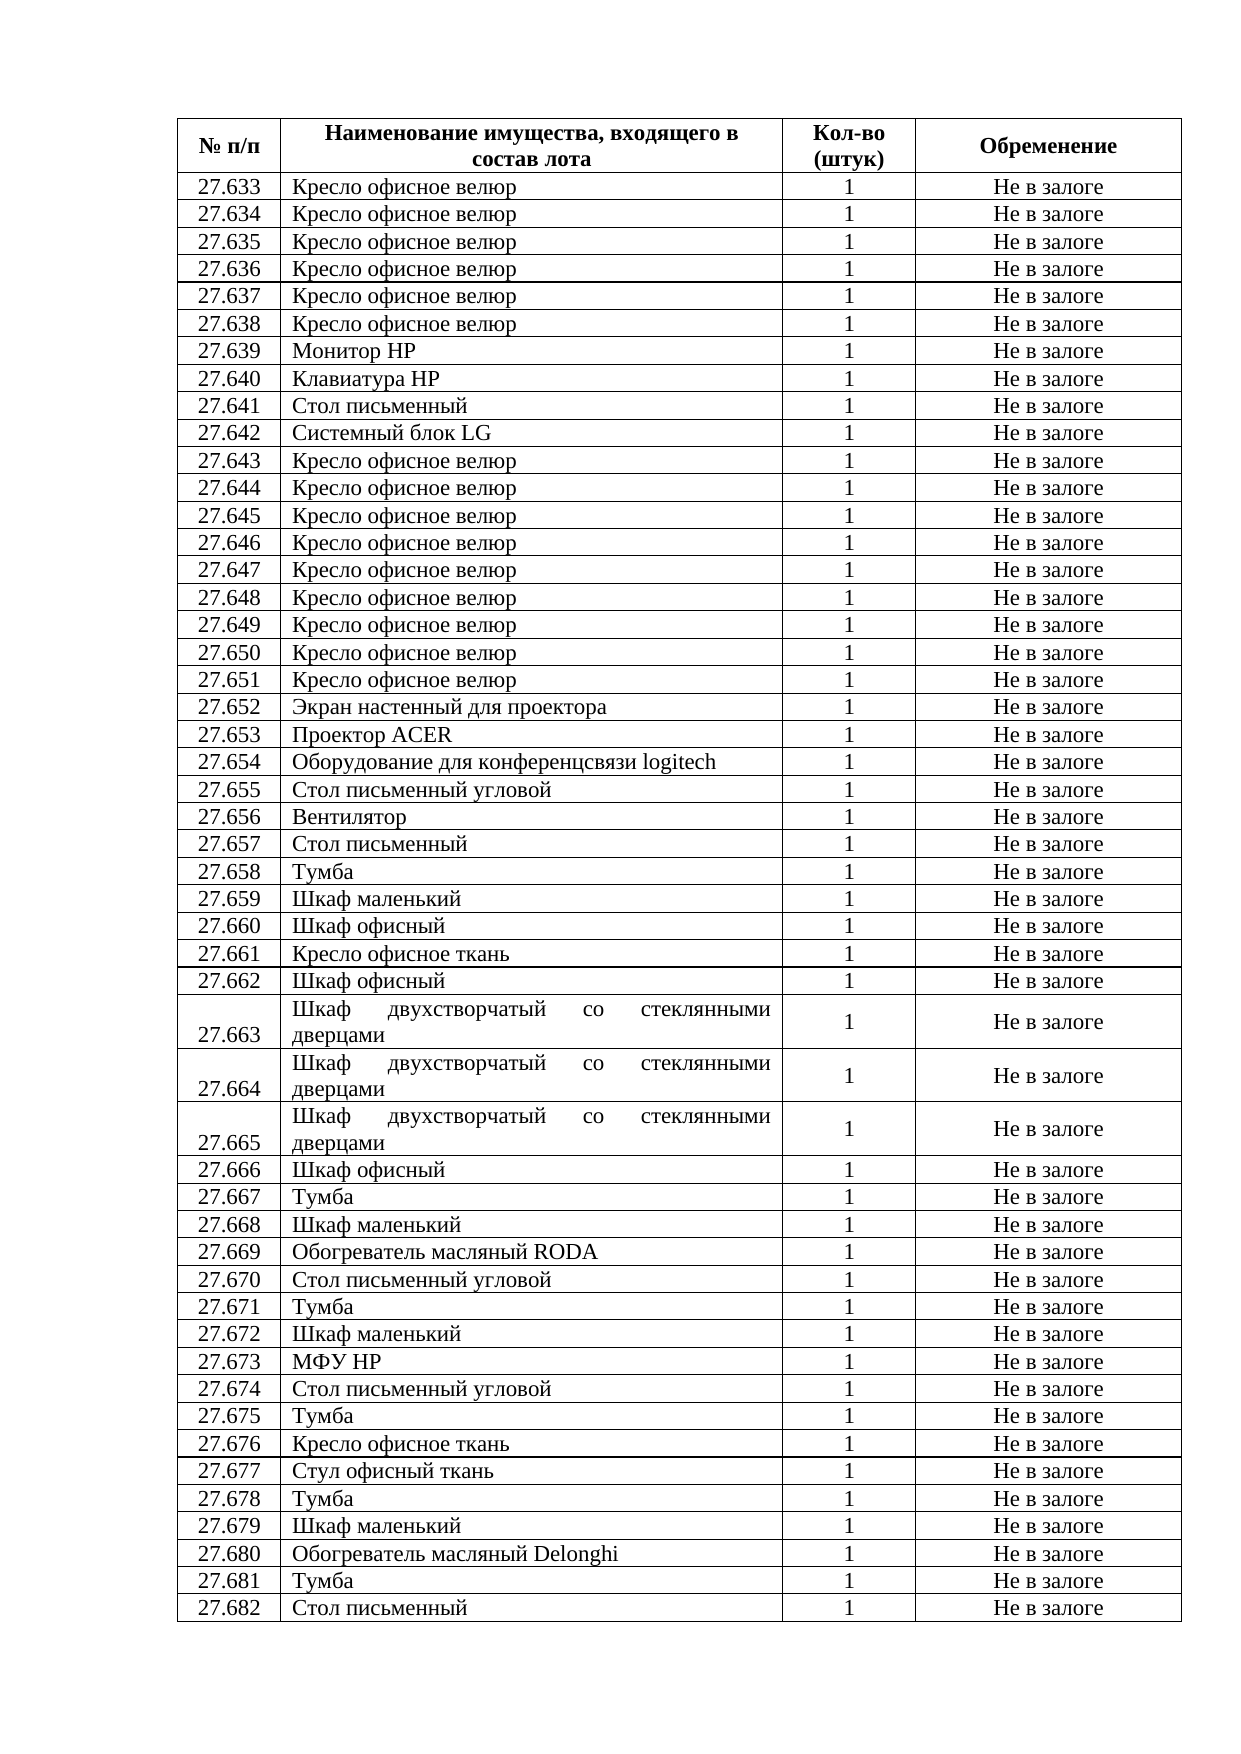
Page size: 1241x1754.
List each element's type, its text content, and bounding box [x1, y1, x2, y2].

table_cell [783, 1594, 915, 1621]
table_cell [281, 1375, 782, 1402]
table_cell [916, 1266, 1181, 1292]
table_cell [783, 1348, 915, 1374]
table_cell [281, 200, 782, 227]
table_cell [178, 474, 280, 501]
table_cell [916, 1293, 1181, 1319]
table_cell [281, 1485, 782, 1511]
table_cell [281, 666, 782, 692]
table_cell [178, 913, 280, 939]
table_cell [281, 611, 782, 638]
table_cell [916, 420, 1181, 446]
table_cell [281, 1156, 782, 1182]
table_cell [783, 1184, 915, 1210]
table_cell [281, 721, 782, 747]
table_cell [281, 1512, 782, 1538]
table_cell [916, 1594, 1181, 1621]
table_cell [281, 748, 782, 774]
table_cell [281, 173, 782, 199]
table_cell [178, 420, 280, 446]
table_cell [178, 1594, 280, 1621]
table_header Обременение [916, 119, 1181, 172]
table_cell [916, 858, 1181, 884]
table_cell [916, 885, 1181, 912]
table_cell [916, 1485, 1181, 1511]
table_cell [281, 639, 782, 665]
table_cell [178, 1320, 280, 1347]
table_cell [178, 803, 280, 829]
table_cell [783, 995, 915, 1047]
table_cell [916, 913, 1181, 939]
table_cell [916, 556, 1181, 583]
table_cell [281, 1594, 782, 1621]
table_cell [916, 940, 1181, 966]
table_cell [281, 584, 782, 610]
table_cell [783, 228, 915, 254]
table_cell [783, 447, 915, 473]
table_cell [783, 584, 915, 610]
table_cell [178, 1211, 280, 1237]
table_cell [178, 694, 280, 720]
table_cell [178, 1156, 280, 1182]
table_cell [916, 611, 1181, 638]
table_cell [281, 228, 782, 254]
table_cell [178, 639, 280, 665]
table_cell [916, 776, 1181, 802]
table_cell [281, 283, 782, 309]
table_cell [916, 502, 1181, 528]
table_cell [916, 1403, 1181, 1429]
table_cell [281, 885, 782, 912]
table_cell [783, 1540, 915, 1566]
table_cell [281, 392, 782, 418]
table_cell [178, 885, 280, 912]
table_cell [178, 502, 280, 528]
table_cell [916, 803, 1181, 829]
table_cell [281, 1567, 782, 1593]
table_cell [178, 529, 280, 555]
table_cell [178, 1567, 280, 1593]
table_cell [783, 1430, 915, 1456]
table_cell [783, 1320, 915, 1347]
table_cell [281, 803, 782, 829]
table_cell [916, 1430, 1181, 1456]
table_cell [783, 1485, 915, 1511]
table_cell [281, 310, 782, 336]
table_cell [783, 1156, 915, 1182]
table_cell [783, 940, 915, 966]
table_header Кол-во (штук) [783, 119, 915, 172]
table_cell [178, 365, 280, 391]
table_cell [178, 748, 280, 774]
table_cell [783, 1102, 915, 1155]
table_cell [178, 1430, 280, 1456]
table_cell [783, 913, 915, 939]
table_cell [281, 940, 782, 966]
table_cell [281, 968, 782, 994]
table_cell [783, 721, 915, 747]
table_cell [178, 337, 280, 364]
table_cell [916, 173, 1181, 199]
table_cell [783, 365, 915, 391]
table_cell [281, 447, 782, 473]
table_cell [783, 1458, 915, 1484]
table_header Наименование имущества, входящего в состав лота [281, 119, 782, 172]
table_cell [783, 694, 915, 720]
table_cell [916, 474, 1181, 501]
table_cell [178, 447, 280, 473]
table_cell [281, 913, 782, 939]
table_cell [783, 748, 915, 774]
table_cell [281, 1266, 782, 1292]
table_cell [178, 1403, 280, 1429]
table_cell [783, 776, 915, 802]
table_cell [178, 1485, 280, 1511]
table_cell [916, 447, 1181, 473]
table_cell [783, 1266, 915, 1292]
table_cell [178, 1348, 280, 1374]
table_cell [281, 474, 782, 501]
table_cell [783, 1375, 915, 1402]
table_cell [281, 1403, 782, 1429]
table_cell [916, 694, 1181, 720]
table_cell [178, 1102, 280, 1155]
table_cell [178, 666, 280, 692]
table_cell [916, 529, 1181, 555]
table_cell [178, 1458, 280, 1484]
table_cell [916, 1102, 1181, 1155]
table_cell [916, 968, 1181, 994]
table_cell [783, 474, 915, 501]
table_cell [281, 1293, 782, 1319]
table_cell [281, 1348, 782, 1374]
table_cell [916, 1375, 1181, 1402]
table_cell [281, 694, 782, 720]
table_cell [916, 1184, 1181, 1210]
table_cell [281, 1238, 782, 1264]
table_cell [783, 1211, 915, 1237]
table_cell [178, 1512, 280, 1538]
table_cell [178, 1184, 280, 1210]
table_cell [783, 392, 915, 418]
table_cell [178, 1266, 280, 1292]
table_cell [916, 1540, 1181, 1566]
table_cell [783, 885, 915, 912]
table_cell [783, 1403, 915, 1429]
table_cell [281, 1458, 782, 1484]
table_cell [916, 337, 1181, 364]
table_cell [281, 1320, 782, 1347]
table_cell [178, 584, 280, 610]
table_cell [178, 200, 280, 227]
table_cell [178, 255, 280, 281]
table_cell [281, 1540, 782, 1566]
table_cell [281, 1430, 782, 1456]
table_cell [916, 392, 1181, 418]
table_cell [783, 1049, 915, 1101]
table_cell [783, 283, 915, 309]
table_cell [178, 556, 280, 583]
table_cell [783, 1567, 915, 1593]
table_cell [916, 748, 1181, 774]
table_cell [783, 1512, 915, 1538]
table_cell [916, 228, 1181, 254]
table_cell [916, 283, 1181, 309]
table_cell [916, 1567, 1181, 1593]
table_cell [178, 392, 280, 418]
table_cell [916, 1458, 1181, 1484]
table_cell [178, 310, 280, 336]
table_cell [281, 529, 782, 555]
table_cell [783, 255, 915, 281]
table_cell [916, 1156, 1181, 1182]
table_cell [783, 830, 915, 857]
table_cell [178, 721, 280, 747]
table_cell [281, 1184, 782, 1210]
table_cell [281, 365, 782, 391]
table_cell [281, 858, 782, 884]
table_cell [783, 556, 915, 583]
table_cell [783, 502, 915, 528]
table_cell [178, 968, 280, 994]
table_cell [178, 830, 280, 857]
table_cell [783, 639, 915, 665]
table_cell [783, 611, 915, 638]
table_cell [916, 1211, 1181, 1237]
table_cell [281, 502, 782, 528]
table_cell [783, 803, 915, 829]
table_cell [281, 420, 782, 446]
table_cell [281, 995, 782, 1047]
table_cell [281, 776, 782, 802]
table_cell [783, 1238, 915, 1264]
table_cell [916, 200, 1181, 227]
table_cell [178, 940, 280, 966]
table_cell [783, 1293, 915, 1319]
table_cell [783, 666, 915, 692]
table_header № п/п [178, 119, 280, 172]
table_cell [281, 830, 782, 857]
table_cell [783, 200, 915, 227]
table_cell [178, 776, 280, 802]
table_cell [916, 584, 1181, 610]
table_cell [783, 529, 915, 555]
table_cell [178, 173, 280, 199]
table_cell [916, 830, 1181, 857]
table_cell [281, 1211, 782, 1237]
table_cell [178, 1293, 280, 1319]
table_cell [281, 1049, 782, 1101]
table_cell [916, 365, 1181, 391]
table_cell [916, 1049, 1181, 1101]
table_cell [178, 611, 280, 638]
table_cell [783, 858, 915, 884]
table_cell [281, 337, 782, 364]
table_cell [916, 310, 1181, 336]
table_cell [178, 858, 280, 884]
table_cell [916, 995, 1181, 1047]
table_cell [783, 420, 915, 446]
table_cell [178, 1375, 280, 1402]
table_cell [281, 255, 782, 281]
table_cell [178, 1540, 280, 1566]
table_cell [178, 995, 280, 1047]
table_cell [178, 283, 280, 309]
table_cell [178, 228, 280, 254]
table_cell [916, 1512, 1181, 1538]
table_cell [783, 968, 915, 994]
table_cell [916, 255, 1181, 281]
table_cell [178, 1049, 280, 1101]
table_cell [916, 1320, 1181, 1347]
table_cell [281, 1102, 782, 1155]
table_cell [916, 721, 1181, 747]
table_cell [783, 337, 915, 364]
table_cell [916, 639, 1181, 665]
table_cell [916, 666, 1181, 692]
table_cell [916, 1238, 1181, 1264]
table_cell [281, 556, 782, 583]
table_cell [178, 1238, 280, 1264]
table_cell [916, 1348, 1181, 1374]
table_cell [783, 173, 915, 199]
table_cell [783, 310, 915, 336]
